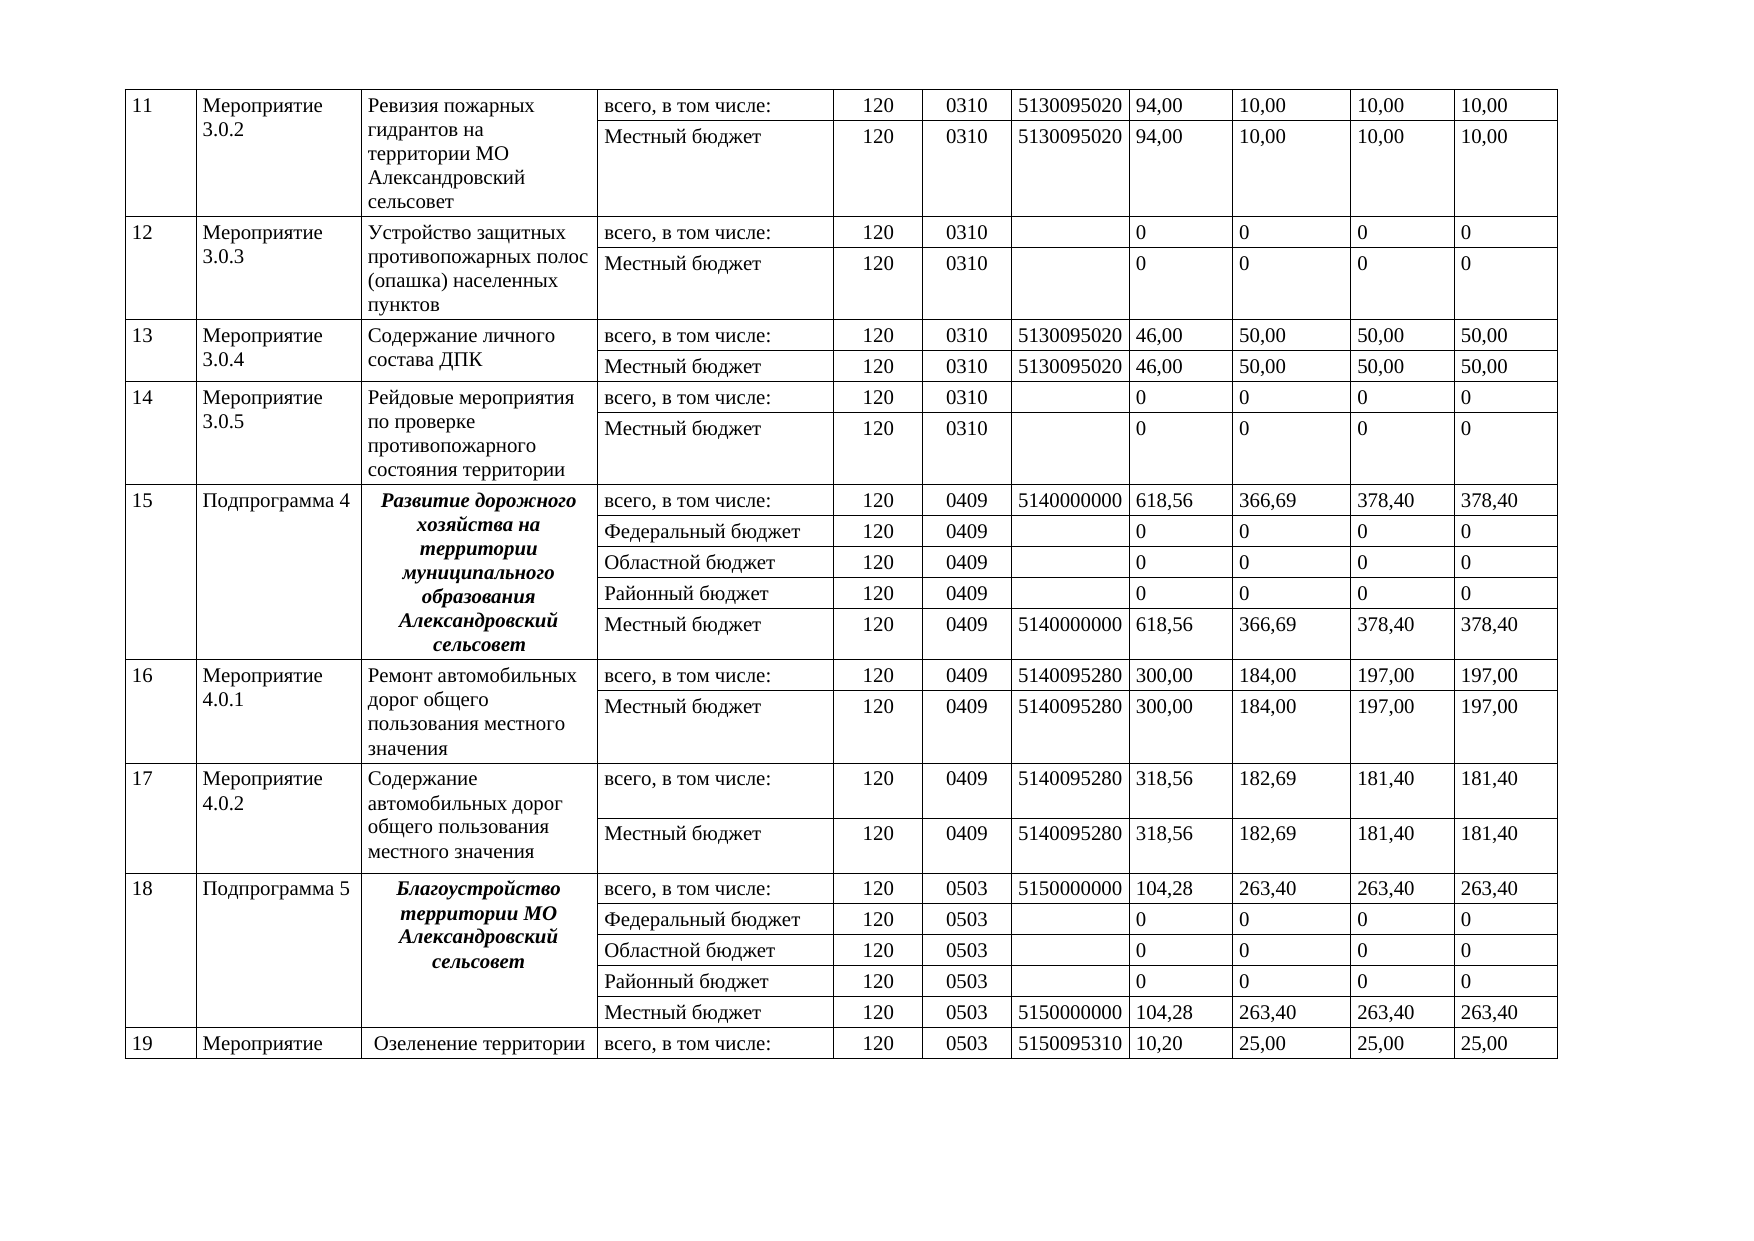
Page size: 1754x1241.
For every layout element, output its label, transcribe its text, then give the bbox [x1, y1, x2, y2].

table_cell 120 [834, 874, 922, 903]
table_cell Местный бюджет [598, 819, 833, 872]
table_cell 0 [1130, 935, 1232, 965]
table_cell всего, в том числе: [598, 217, 833, 247]
table_cell 5150000000 [1012, 997, 1129, 1027]
table_cell 120 [834, 90, 922, 119]
table_cell 104,28 [1130, 874, 1232, 903]
table_cell всего, в том числе: [598, 382, 833, 412]
table_cell 120 [834, 904, 922, 934]
table_cell Местный бюджет [598, 121, 833, 216]
table_cell [1012, 248, 1129, 319]
table_cell 10,00 [1455, 121, 1557, 216]
table_cell Местный бюджет [598, 413, 833, 484]
table_cell 5130095020 [1012, 320, 1129, 350]
table_cell 0503 [923, 935, 1011, 965]
table_cell 0 [1233, 547, 1350, 577]
table_cell 378,40 [1351, 485, 1454, 515]
table_cell 5150095310 [1012, 1028, 1129, 1058]
table_cell 0 [1351, 547, 1454, 577]
table_cell 120 [834, 935, 922, 965]
table_cell Мероприятие 3.0.5 [197, 382, 361, 484]
table_cell 5140095280 [1012, 819, 1129, 872]
table_cell 50,00 [1351, 320, 1454, 350]
table_cell 25,00 [1351, 1028, 1454, 1058]
table_cell Районный бюджет [598, 578, 833, 608]
table_cell 0 [1130, 217, 1232, 247]
table_cell всего, в том числе: [598, 90, 833, 119]
table_cell 0 [1130, 966, 1232, 996]
table_cell 94,00 [1130, 121, 1232, 216]
table_cell Местный бюджет [598, 609, 833, 659]
table_cell Местный бюджет [598, 248, 833, 319]
table_cell 12 [126, 217, 196, 319]
table_cell 0310 [923, 413, 1011, 484]
table_cell 5130095020 [1012, 90, 1129, 119]
table_cell 10,00 [1233, 121, 1350, 216]
table_cell 120 [834, 217, 922, 247]
table_cell 0 [1351, 382, 1454, 412]
table_cell 0 [1130, 413, 1232, 484]
table_cell 0 [1233, 413, 1350, 484]
table_cell 5140095280 [1012, 660, 1129, 690]
table_cell 5130095020 [1012, 121, 1129, 216]
table_cell Областной бюджет [598, 547, 833, 577]
table_cell 94,00 [1130, 90, 1232, 119]
table_cell 120 [834, 997, 922, 1027]
table_cell 181,40 [1455, 819, 1557, 872]
table_cell [1012, 516, 1129, 546]
table_cell 197,00 [1455, 691, 1557, 762]
table_cell 263,40 [1233, 997, 1350, 1027]
table_cell 120 [834, 121, 922, 216]
table_cell 378,40 [1351, 609, 1454, 659]
table_cell 0409 [923, 516, 1011, 546]
table_cell 0 [1351, 578, 1454, 608]
table_cell 0 [1233, 904, 1350, 934]
table_cell 0503 [923, 1028, 1011, 1058]
table_cell 10,20 [1130, 1028, 1232, 1058]
table_cell 5140095280 [1012, 691, 1129, 762]
table_cell 0503 [923, 966, 1011, 996]
table_cell всего, в том числе: [598, 1028, 833, 1058]
table_cell 0 [1455, 904, 1557, 934]
table_cell 300,00 [1130, 691, 1232, 762]
table_cell Областной бюджет [598, 935, 833, 965]
table_cell 120 [834, 660, 922, 690]
table_cell 10,00 [1455, 90, 1557, 119]
table_cell 263,40 [1233, 874, 1350, 903]
table_cell 0 [1233, 578, 1350, 608]
table_cell 0 [1455, 966, 1557, 996]
table_cell 0 [1130, 547, 1232, 577]
table_cell [1012, 904, 1129, 934]
table_cell 0 [1455, 217, 1557, 247]
table_cell 366,69 [1233, 485, 1350, 515]
table_cell 120 [834, 320, 922, 350]
table_cell 0 [1130, 904, 1232, 934]
table_cell 120 [834, 382, 922, 412]
table_cell Мероприятие 5.0.1 [197, 1028, 361, 1058]
table_cell 618,56 [1130, 485, 1232, 515]
table_cell 0 [1351, 904, 1454, 934]
table_cell 263,40 [1351, 874, 1454, 903]
table_cell Мероприятие 4.0.1 [197, 660, 361, 762]
table_cell 0409 [923, 485, 1011, 515]
table_cell 120 [834, 966, 922, 996]
table_cell 0 [1130, 578, 1232, 608]
table_cell 0 [1233, 935, 1350, 965]
table_cell 10,00 [1351, 121, 1454, 216]
table_cell Содержание личного состава ДПК [362, 320, 597, 381]
table_cell Федеральный бюджет [598, 904, 833, 934]
table_cell 0 [1233, 217, 1350, 247]
table_cell 378,40 [1455, 485, 1557, 515]
table_cell 184,00 [1233, 691, 1350, 762]
table_cell 0310 [923, 121, 1011, 216]
table_cell [1012, 578, 1129, 608]
table_cell 120 [834, 413, 922, 484]
table_cell 25,00 [1455, 1028, 1557, 1058]
table_cell 0310 [923, 320, 1011, 350]
table_cell 197,00 [1455, 660, 1557, 690]
table_cell 0 [1233, 966, 1350, 996]
table_cell 378,40 [1455, 609, 1557, 659]
table_cell 10,00 [1351, 90, 1454, 119]
table_cell [1012, 935, 1129, 965]
table_cell всего, в том числе: [598, 485, 833, 515]
table_cell 0 [1233, 248, 1350, 319]
table_cell Ремонт автомобильных дорог общего пользования местного значения [362, 660, 597, 762]
table_cell 0409 [923, 819, 1011, 872]
table_cell 120 [834, 764, 922, 817]
table_cell 5140095280 [1012, 764, 1129, 817]
table_cell 366,69 [1233, 609, 1350, 659]
table_cell 120 [834, 516, 922, 546]
table_cell 0 [1455, 935, 1557, 965]
table_cell 15 [126, 485, 196, 659]
table_cell 17 [126, 764, 196, 872]
table_cell 318,56 [1130, 764, 1232, 817]
table_cell 11 [126, 90, 196, 216]
table_cell 197,00 [1351, 691, 1454, 762]
table_cell 50,00 [1455, 320, 1557, 350]
table_cell 0409 [923, 547, 1011, 577]
table_cell 50,00 [1233, 351, 1350, 381]
table_cell 182,69 [1233, 764, 1350, 817]
table_cell 0 [1455, 382, 1557, 412]
table_cell 0 [1351, 217, 1454, 247]
table_cell 46,00 [1130, 351, 1232, 381]
table_cell 50,00 [1455, 351, 1557, 381]
table_cell 618,56 [1130, 609, 1232, 659]
table_cell 0503 [923, 904, 1011, 934]
table_cell 181,40 [1351, 819, 1454, 872]
table_cell 181,40 [1455, 764, 1557, 817]
table_cell 0 [1233, 516, 1350, 546]
table_cell 0409 [923, 578, 1011, 608]
table_cell 50,00 [1351, 351, 1454, 381]
table_cell 0503 [923, 997, 1011, 1027]
table_cell 50,00 [1233, 320, 1350, 350]
table_cell всего, в том числе: [598, 660, 833, 690]
table_cell 197,00 [1351, 660, 1454, 690]
table_cell 0310 [923, 351, 1011, 381]
table_cell Местный бюджет [598, 691, 833, 762]
table_cell Мероприятие 3.0.3 [197, 217, 361, 319]
table_cell Рейдовые мероприятия по проверке противопожарного состояния территории [362, 382, 597, 484]
table_cell Мероприятие 3.0.4 [197, 320, 361, 381]
table_cell 14 [126, 382, 196, 484]
table_cell 263,40 [1455, 874, 1557, 903]
table_cell Местный бюджет [598, 351, 833, 381]
table_cell 46,00 [1130, 320, 1232, 350]
table_cell 120 [834, 691, 922, 762]
table_cell Ревизия пожарных гидрантов на территории МО Александровский сельсовет [362, 90, 597, 216]
table_cell 300,00 [1130, 660, 1232, 690]
table_cell 182,69 [1233, 819, 1350, 872]
table_cell 25,00 [1233, 1028, 1350, 1058]
table_cell 120 [834, 248, 922, 319]
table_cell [362, 1028, 597, 1058]
table_cell 120 [834, 351, 922, 381]
table_cell 0 [1455, 248, 1557, 319]
table_cell Устройство защитных противопожарных полос (опашка) населенных пунктов [362, 217, 597, 319]
table_cell Мероприятие 3.0.2 [197, 90, 361, 216]
table_cell 0 [1233, 382, 1350, 412]
table_cell 0409 [923, 609, 1011, 659]
table_cell 120 [834, 819, 922, 872]
table_cell 16 [126, 660, 196, 762]
table_cell 0310 [923, 382, 1011, 412]
table_cell 120 [834, 609, 922, 659]
table_cell всего, в том числе: [598, 320, 833, 350]
table_cell Местный бюджет [598, 997, 833, 1027]
table_cell 0503 [923, 874, 1011, 903]
table_cell 0310 [923, 248, 1011, 319]
table_cell 0 [1351, 248, 1454, 319]
table_cell [1012, 382, 1129, 412]
table_cell 184,00 [1233, 660, 1350, 690]
table_cell Подпрограмма 5 [197, 874, 361, 1027]
table_cell всего, в том числе: [598, 764, 833, 817]
table_cell 0310 [923, 217, 1011, 247]
table_cell 263,40 [1351, 997, 1454, 1027]
table_cell Благоустройство территории МО Александровский сельсовет [362, 874, 597, 1027]
table_cell Федеральный бюджет [598, 516, 833, 546]
table_cell всего, в том числе: [598, 874, 833, 903]
table_cell 0 [1130, 248, 1232, 319]
table_cell 10,00 [1233, 90, 1350, 119]
table_cell 0 [1455, 547, 1557, 577]
table_cell 0 [1351, 516, 1454, 546]
table_cell Подпрограмма 4 [197, 485, 361, 659]
table_cell 104,28 [1130, 997, 1232, 1027]
table_cell [1012, 413, 1129, 484]
table_cell 0310 [923, 90, 1011, 119]
table_cell 0 [1455, 578, 1557, 608]
table_cell 5150000000 [1012, 874, 1129, 903]
table_cell 0409 [923, 660, 1011, 690]
table_cell 5140000000 [1012, 485, 1129, 515]
table_cell Мероприятие 4.0.2 [197, 764, 361, 872]
table_cell 0 [1351, 413, 1454, 484]
table_cell 0 [1351, 935, 1454, 965]
table_cell 181,40 [1351, 764, 1454, 817]
table_cell 5140000000 [1012, 609, 1129, 659]
table_cell 0 [1130, 382, 1232, 412]
table_cell 5130095020 [1012, 351, 1129, 381]
table_cell 18 [126, 874, 196, 1027]
table_cell 120 [834, 578, 922, 608]
table_cell [1012, 217, 1129, 247]
table_cell 318,56 [1130, 819, 1232, 872]
table_cell 0 [1130, 516, 1232, 546]
table_cell [1012, 966, 1129, 996]
table_cell Содержание автомобильных дорог общего пользования местного значения [362, 764, 597, 872]
table_cell 19 [126, 1028, 196, 1058]
table_cell 120 [834, 547, 922, 577]
table_cell Районный бюджет [598, 966, 833, 996]
table_cell 0409 [923, 691, 1011, 762]
table_cell Развитие дорожного хозяйства на территории муниципального образования Александровский сельсовет [362, 485, 597, 659]
table_cell 0 [1455, 413, 1557, 484]
table_cell 0409 [923, 764, 1011, 817]
table_cell 0 [1455, 516, 1557, 546]
table_cell 120 [834, 485, 922, 515]
table_cell 0 [1351, 966, 1454, 996]
table_cell 263,40 [1455, 997, 1557, 1027]
table_cell 120 [834, 1028, 922, 1058]
table_cell [1012, 547, 1129, 577]
table_cell 13 [126, 320, 196, 381]
